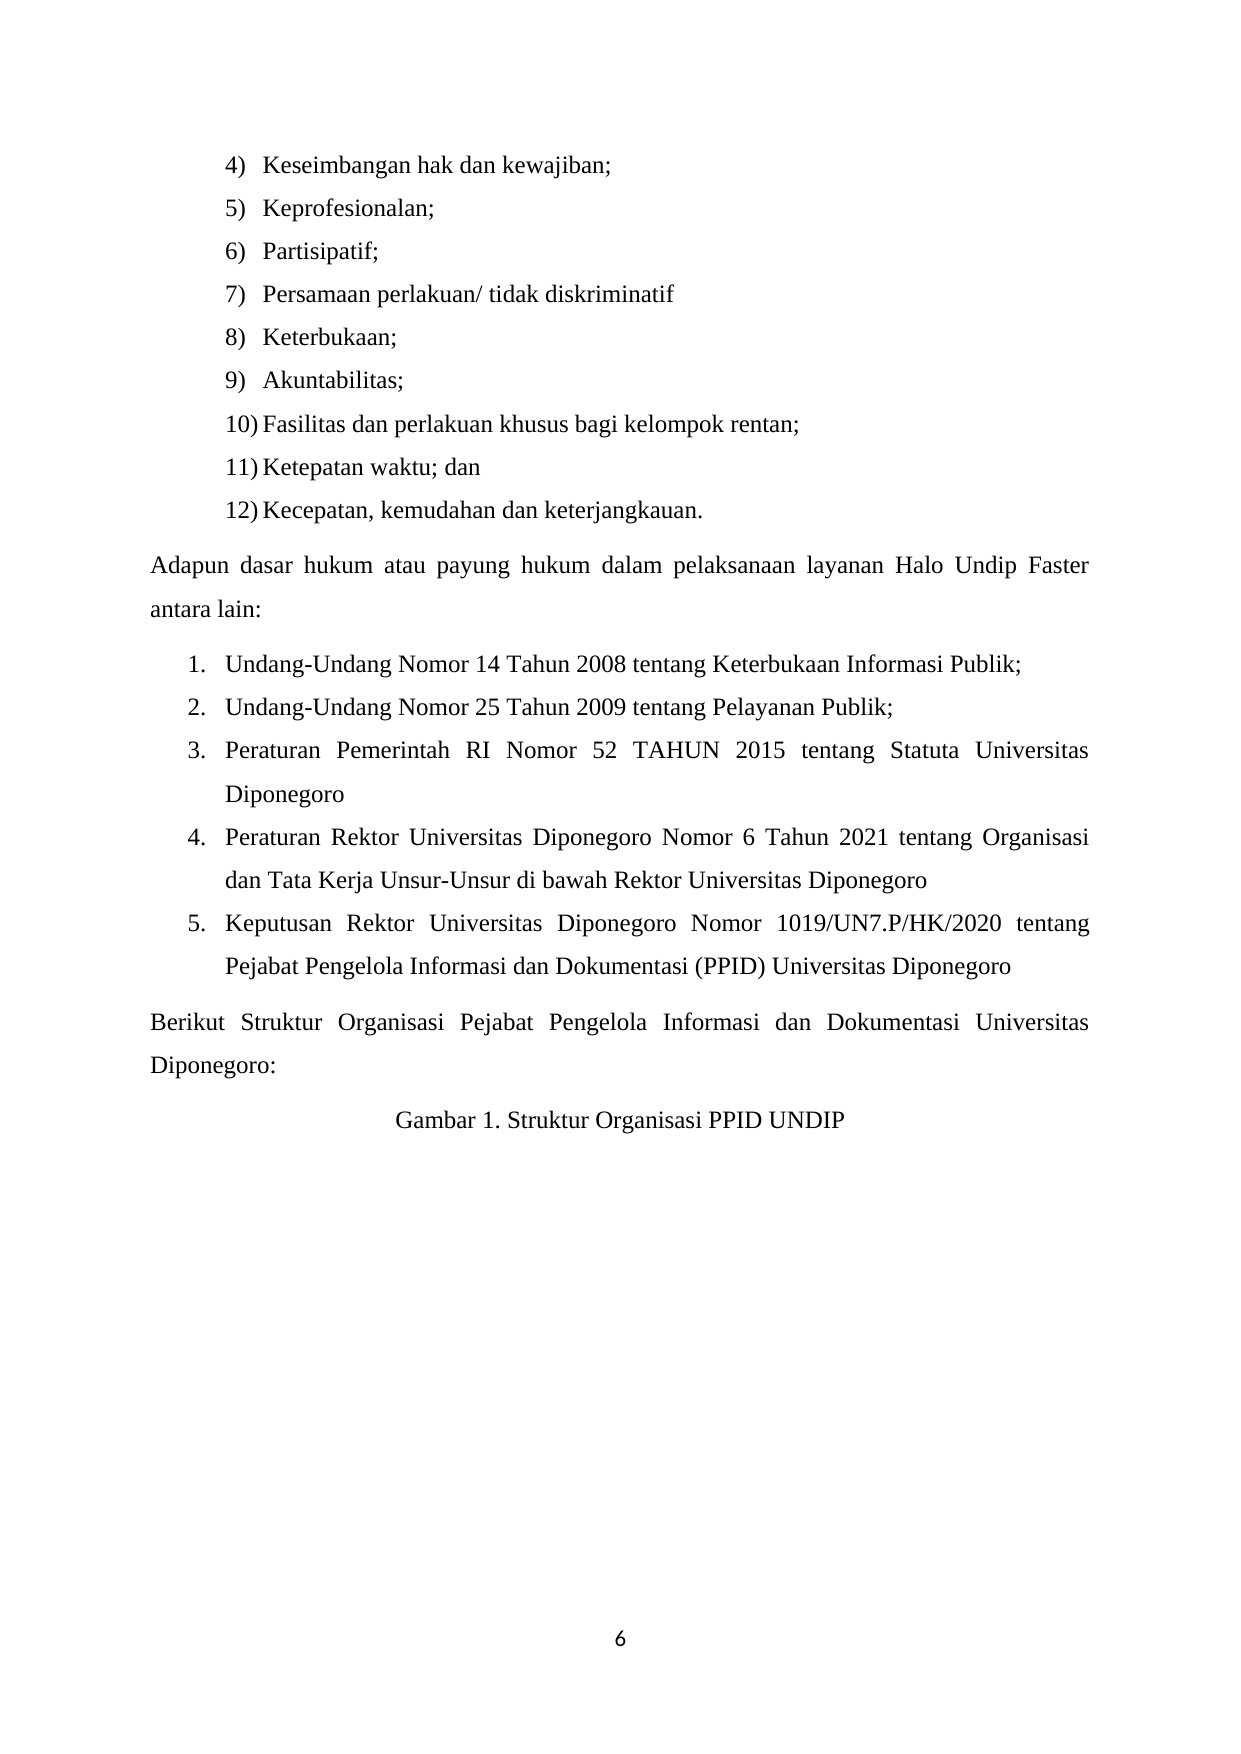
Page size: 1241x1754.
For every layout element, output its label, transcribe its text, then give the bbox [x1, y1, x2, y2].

list Partisipatif; [225, 236, 1090, 265]
list Keputusan Rektor Universitas Diponegoro Nomor 1019/UN7.P/HK/2020 tentang Pejabat Pengelola Informasi dan Dokumentasi (PPID) Universitas Diponegoro [187, 908, 1090, 980]
list Peraturan Rektor Universitas Diponegoro Nomor 6 Tahun 2021 tentang Organisasi dan Tata Kerja Unsur-Unsur di bawah Rektor Universitas Diponegoro [187, 822, 1090, 894]
text Berikut Struktur Organisasi Pejabat Pengelola Informasi dan Dokumentasi Universitas Diponegoro: [150, 1007, 1090, 1079]
list Fasilitas dan perlakuan khusus bagi kelompok rentan; [225, 409, 1090, 437]
list Keseimbangan hak dan kewajiban; [225, 150, 1090, 179]
list Ketepatan waktu; dan [225, 452, 1090, 481]
list Undang-Undang Nomor 25 Tahun 2009 tentang Pelayanan Publik; [187, 692, 1090, 721]
list Kecepatan, kemudahan dan keterjangkauan. [225, 495, 1090, 524]
list Keprofesionalan; [225, 193, 1090, 222]
list Undang-Undang Nomor 14 Tahun 2008 tentang Keterbukaan Informasi Publik; [187, 649, 1090, 678]
list Akuntabilitas; [225, 366, 1090, 394]
list Peraturan Pemerintah RI Nomor 52 TAHUN 2015 tentang Statuta Universitas Diponegoro [187, 736, 1090, 807]
text Adapun dasar hukum atau payung hukum dalam pelaksanaan layanan Halo Undip Faster antara lain: [150, 551, 1090, 622]
text Gambar 1. Struktur Organisasi PPID UNDIP [150, 1106, 1090, 1134]
list Persamaan perlakuan/ tidak diskriminatif [225, 279, 1090, 308]
list Keterbukaan; [225, 322, 1090, 351]
